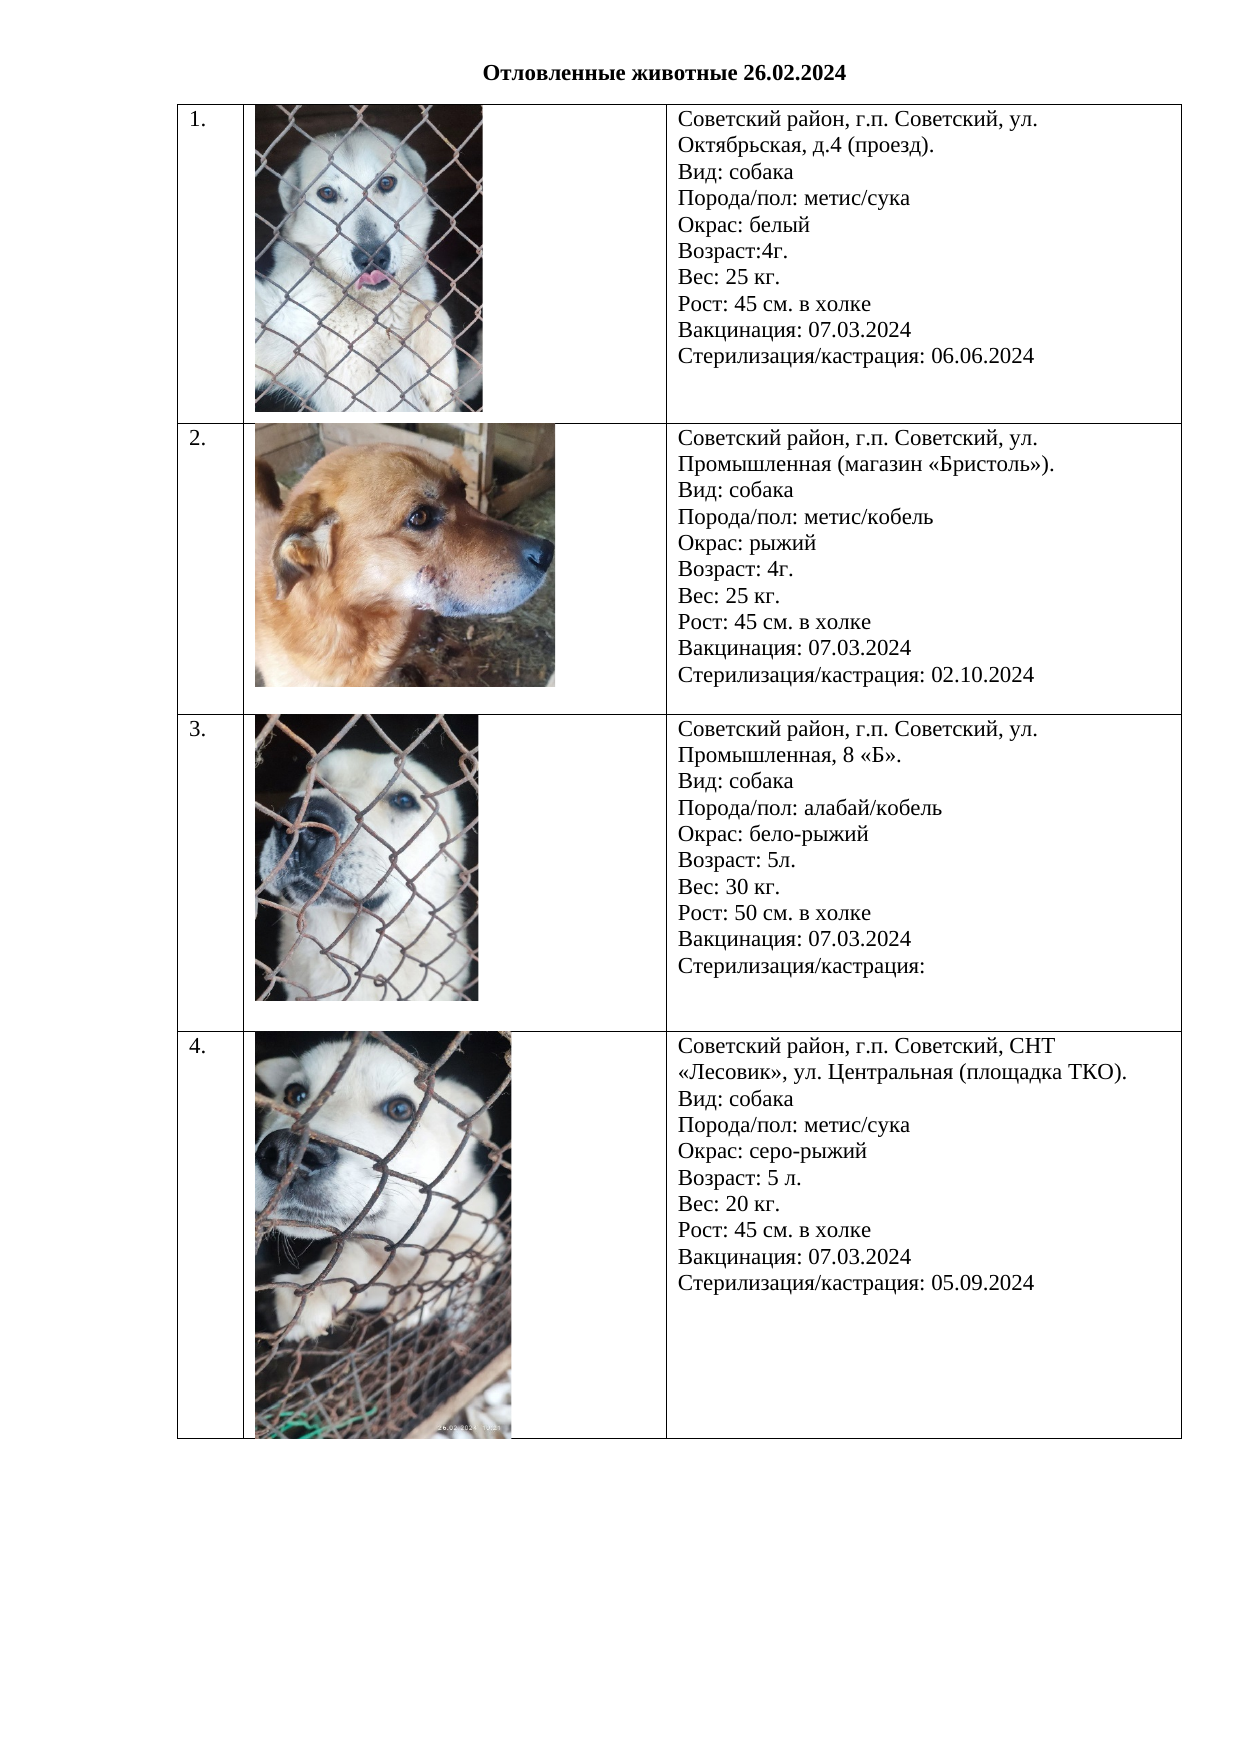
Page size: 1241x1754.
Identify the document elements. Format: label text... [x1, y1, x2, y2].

picture [255, 1031, 512, 1439]
table_header Советский район, г.п. Советский, ул. Октябрьская, д.4 (проезд). Вид: собака Порода/пол: метис/сука Окрас: белый Возраст:4г. Вес: 25 кг. Рост: 45 см. в холке Вакцинация: 07.03.2024 Стерилизация/кастрация: 06.06.2024 [667, 105, 1181, 423]
table_cell [244, 715, 666, 1031]
picture [255, 714, 479, 1001]
table_header 1. [178, 105, 243, 423]
text Отловленные животные 26.02.2024 [177, 59, 1152, 85]
table_cell [512, 1032, 666, 1438]
table_cell [244, 1032, 255, 1438]
table_cell [244, 424, 666, 713]
table_cell Советский район, г.п. Советский, ул. Промышленная, 8 «Б». Вид: собака Порода/пол: алабай/кобель Окрас: бело-рыжий Возраст: 5л. Вес: 30 кг. Рост: 50 см. в холке Вакцинация: 07.03.2024 Стерилизация/кастрация: [667, 715, 1181, 1031]
picture [255, 105, 483, 412]
table_cell Советский район, г.п. Советский, СНТ «Лесовик», ул. Центральная (площадка ТКО). Вид: собака Порода/пол: метис/сука Окрас: серо-рыжий Возраст: 5 л. Вес: 20 кг. Рост: 45 см. в холке Вакцинация: 07.03.2024 Стерилизация/кастрация: 05.09.2024 [667, 1032, 1181, 1438]
picture [255, 423, 555, 687]
table_header [244, 105, 666, 423]
table_cell 4. [178, 1032, 243, 1438]
table_cell 2. [178, 424, 243, 713]
table_cell Советский район, г.п. Советский, ул. Промышленная (магазин «Бристоль»). Вид: собака Порода/пол: метис/кобель Окрас: рыжий Возраст: 4г. Вес: 25 кг. Рост: 45 см. в холке Вакцинация: 07.03.2024 Стерилизация/кастрация: 02.10.2024 [667, 424, 1181, 713]
table_cell 3. [178, 715, 243, 1031]
